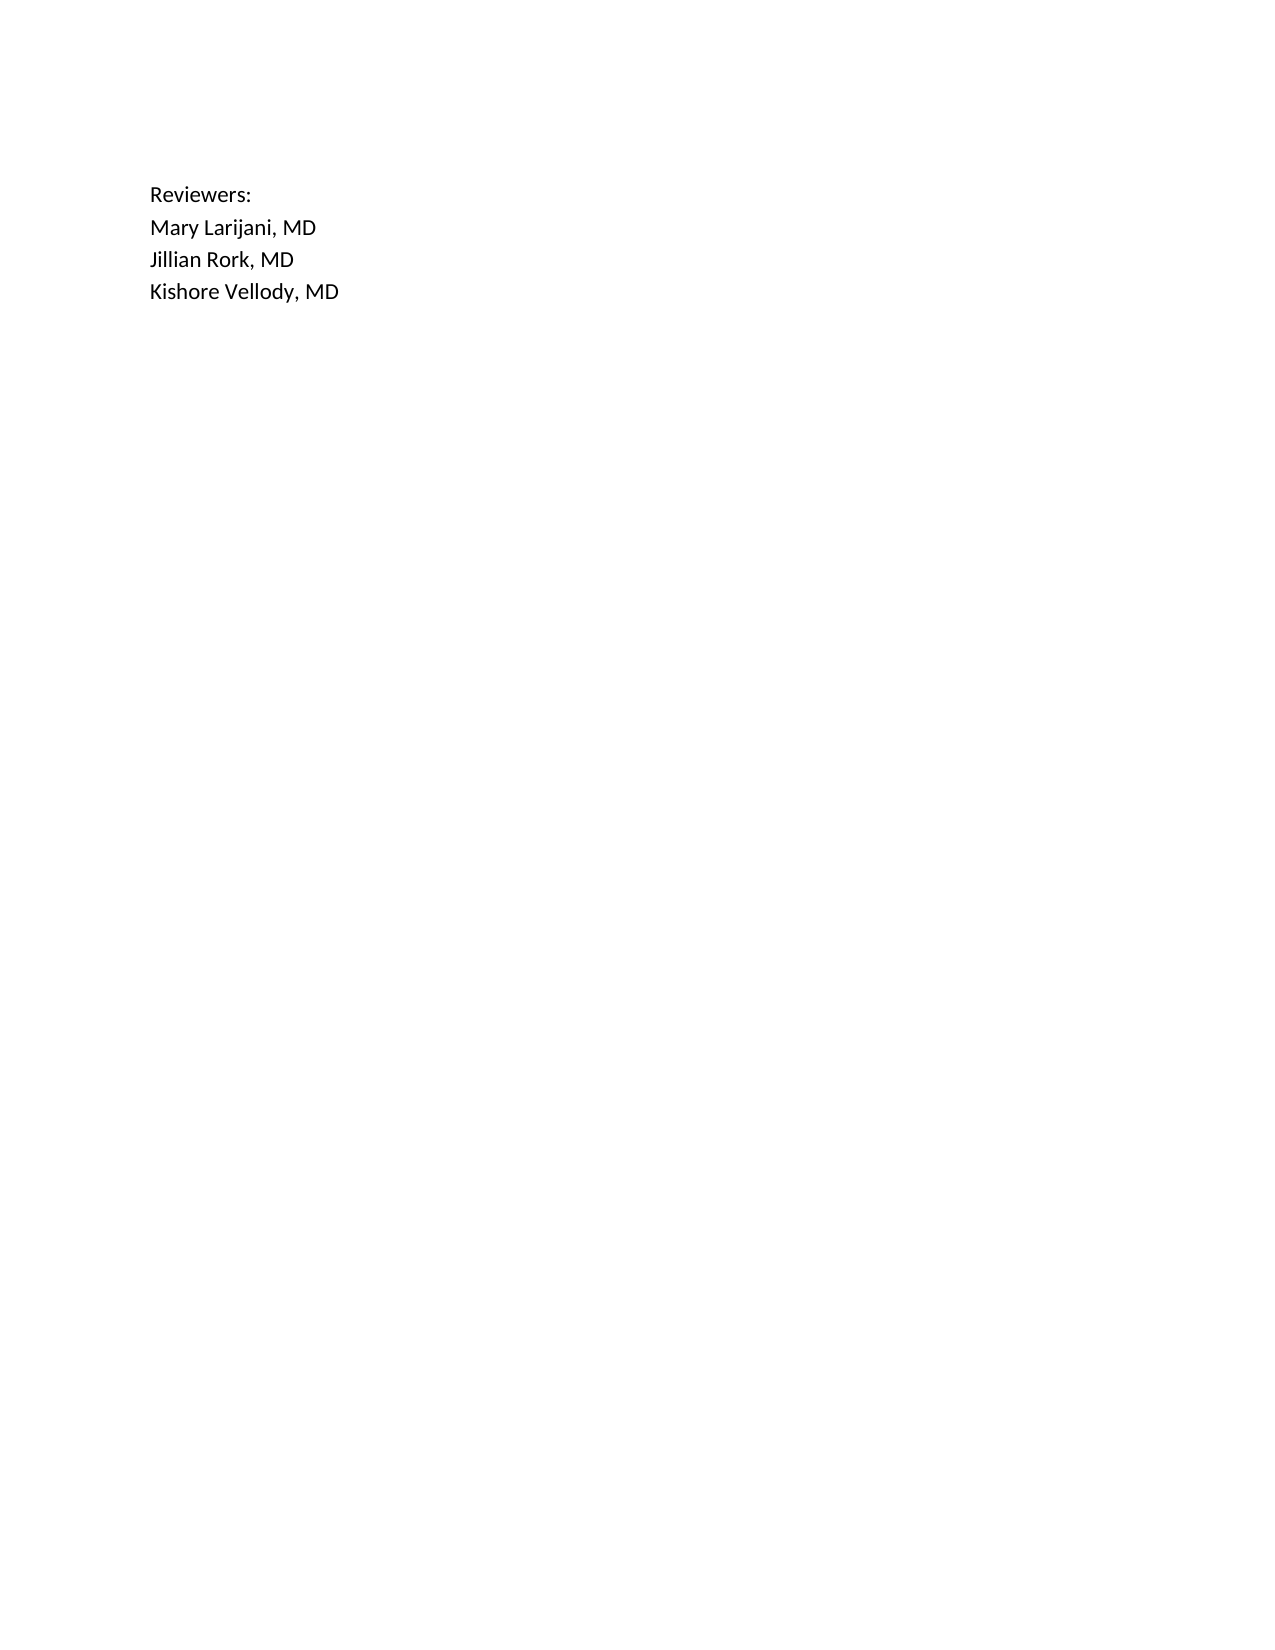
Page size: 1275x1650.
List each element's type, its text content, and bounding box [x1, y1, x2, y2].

text Reviewers: [150, 150, 1125, 208]
text Jillian Rork, MD [150, 245, 1125, 273]
text Mary Larijani, MD [150, 213, 1125, 241]
text Kishore Vellody, MD [150, 277, 1125, 305]
